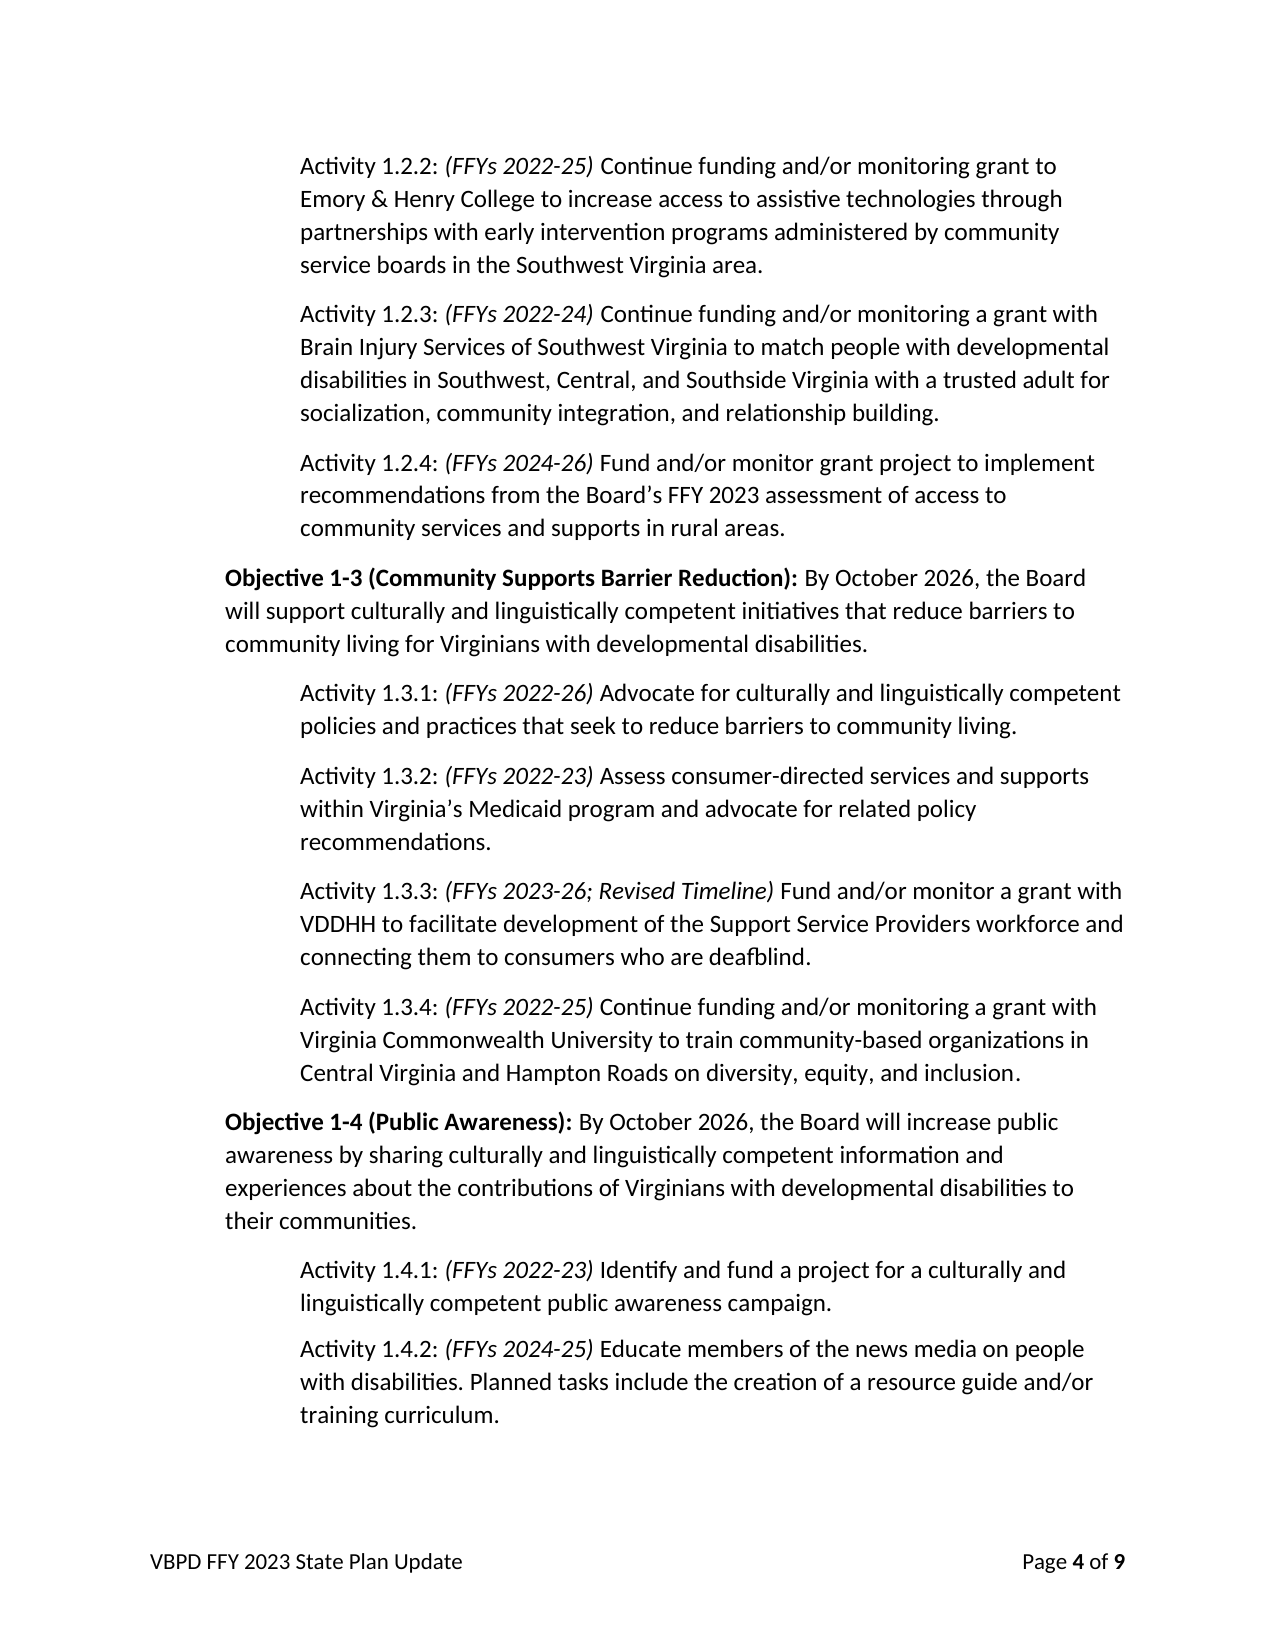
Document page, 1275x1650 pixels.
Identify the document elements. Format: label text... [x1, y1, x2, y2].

text Activity 1.2.4: (FFYs 2024-26) Fund and/or monitor grant project to implement recommendations from the Board’s FFY 2023 assessment of access to community services and supports in rural areas. [300, 447, 1125, 543]
text Activity 1.4.1: (FFYs 2022-23) Identify and fund a project for a culturally and linguistically competent public awareness campaign. [300, 1254, 1125, 1318]
text Activity 1.3.3: (FFYs 2023-26; Revised Timeline) Fund and/or monitor a grant with VDDHH to facilitate development of the Support Service Providers workforce and connecting them to consumers who are deafblind. [300, 875, 1125, 972]
text Activity 1.4.2: (FFYs 2024-25) Educate members of the news media on people with disabilities. Planned tasks include the creation of a resource guide and/or training curriculum. [300, 1333, 1125, 1429]
text Activity 1.2.2: (FFYs 2022-25) Continue funding and/or monitoring grant to Emory & Henry College to increase access to assistive technologies through partnerships with early intervention programs administered by community service boards in the Southwest Virginia area. [300, 150, 1125, 279]
text Objective 1-3 (Community Supports Barrier Reduction): By October 2026, the Board will support culturally and linguistically competent initiatives that reduce barriers to community living for Virginians with developmental disabilities. [225, 562, 1125, 658]
text Activity 1.3.2: (FFYs 2022-23) Assess consumer-directed services and supports within Virginia’s Medicaid program and advocate for related policy recommendations. [300, 760, 1125, 856]
text Activity 1.3.1: (FFYs 2022-26) Advocate for culturally and linguistically competent policies and practices that seek to reduce barriers to community living. [300, 677, 1125, 741]
text Objective 1-4 (Public Awareness): By October 2026, the Board will increase public awareness by sharing culturally and linguistically competent information and experiences about the contributions of Virginians with developmental disabilities to their communities. [225, 1106, 1125, 1236]
text Activity 1.3.4: (FFYs 2022-25) Continue funding and/or monitoring a grant with Virginia Commonwealth University to train community-based organizations in Central Virginia and Hampton Roads on diversity, equity, and inclusion. [300, 991, 1125, 1087]
text Activity 1.2.3: (FFYs 2022-24) Continue funding and/or monitoring a grant with Brain Injury Services of Southwest Virginia to match people with developmental disabilities in Southwest, Central, and Southside Virginia with a trusted adult for socialization, community integration, and relationship building. [300, 298, 1125, 428]
